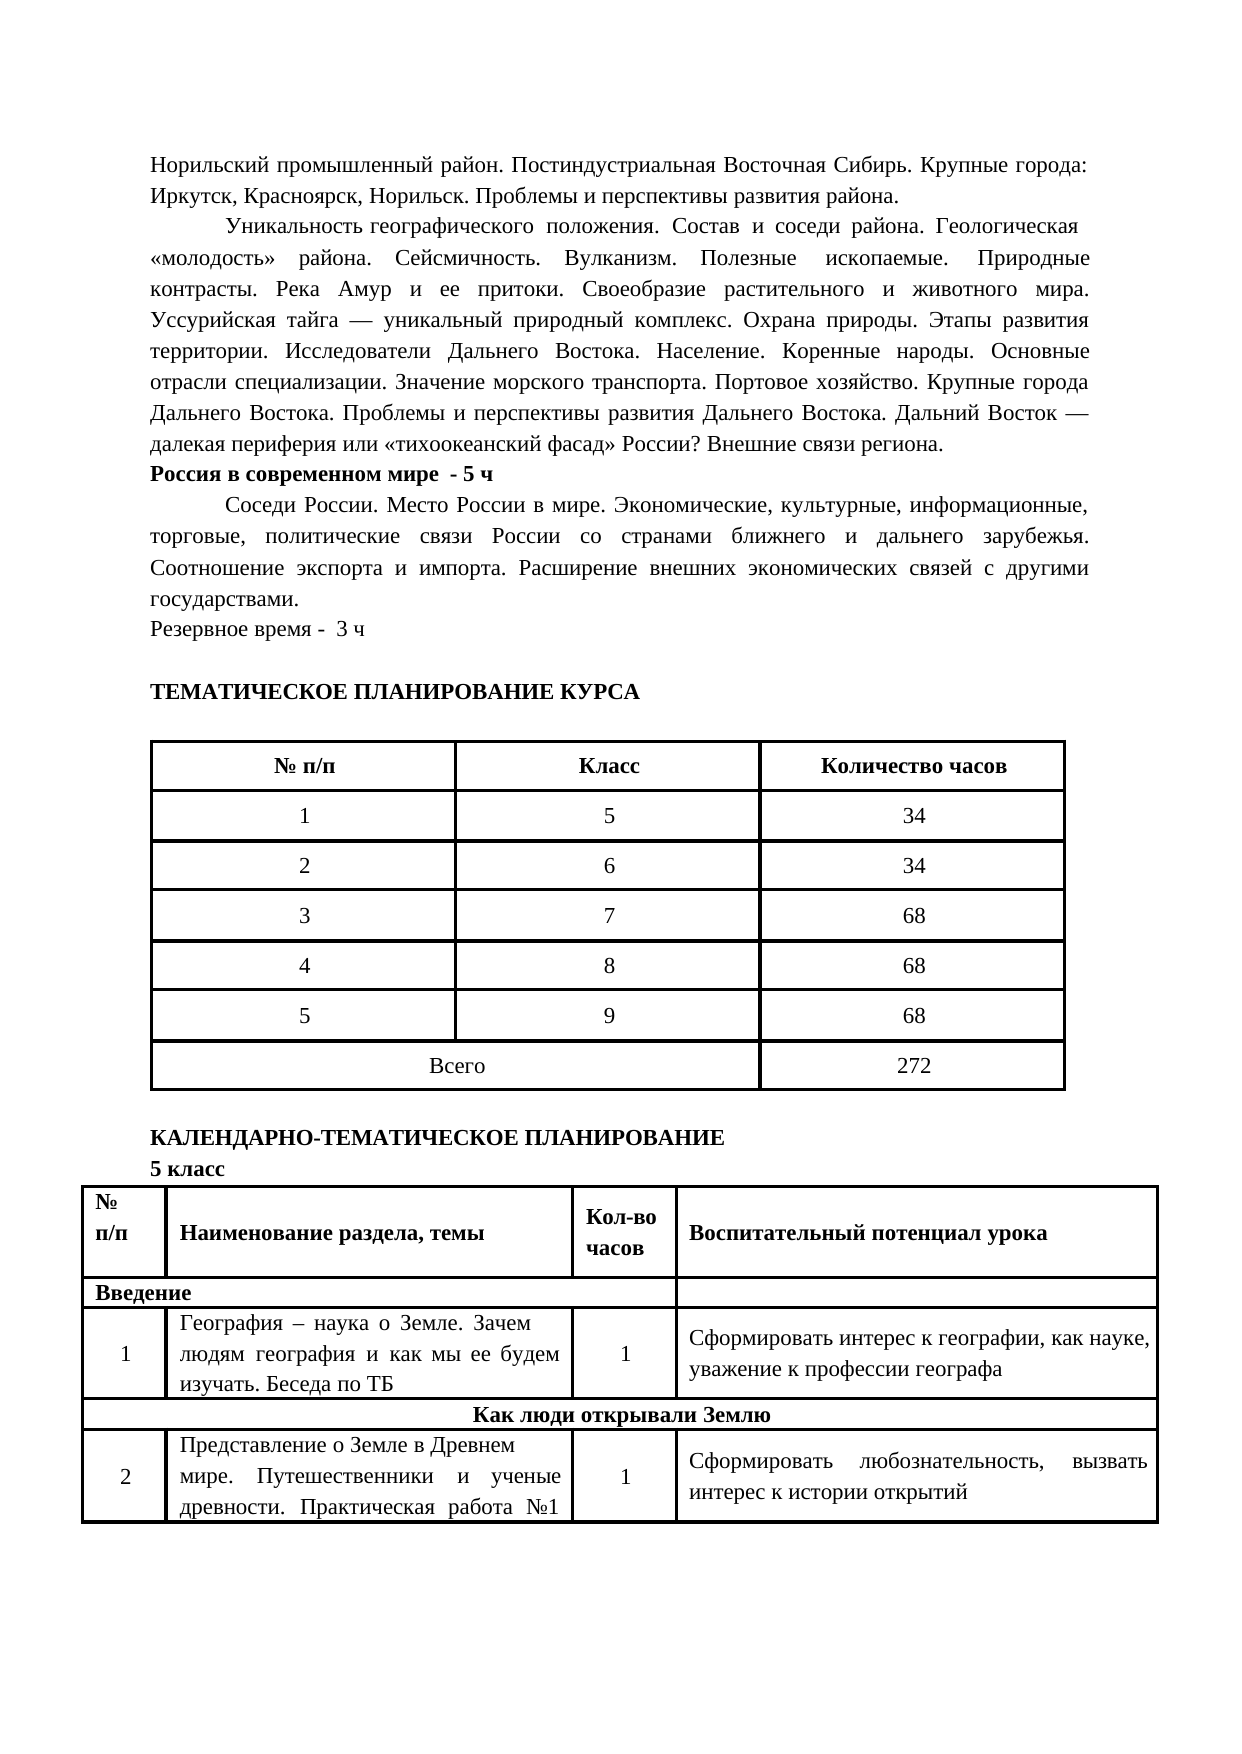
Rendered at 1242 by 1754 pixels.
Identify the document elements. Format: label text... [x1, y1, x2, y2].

table_header № п/п [84, 1188, 164, 1276]
table_cell 68 [762, 891, 1063, 939]
text Соседи России. Место России в мире. Экономические, культурные, информационные, торговые, политические связи России со странами ближнего и дальнего зарубежья. Соотношение экспорта и импорта. Расширение внешних экономических связей с другими государствами. [150, 492, 1090, 611]
table_header Воспитательный потенциал урока [678, 1188, 1156, 1276]
table_cell 1 [153, 792, 454, 839]
table_cell 34 [762, 843, 1063, 888]
subtitle ТЕМАТИЧЕСКОЕ ПЛАНИРОВАНИЕ КУРСА [150, 678, 1173, 704]
table_cell Представление о Земле в Древнем мире. Путешественники и ученые древности. Практическая работа №1 [168, 1431, 571, 1520]
table_cell 272 [762, 1043, 1063, 1088]
table_cell Сформировать любознательность, вызвать интерес к истории открытий [678, 1431, 1156, 1520]
table_header Наименование раздела, темы [168, 1188, 571, 1276]
table_header Кол-во часов [574, 1188, 675, 1276]
table_cell 68 [762, 943, 1063, 988]
subtitle Россия в современном мире - 5 ч [150, 461, 1173, 487]
table_header Класс [457, 743, 758, 788]
table_cell 1 [84, 1309, 164, 1397]
table_cell 6 [457, 843, 758, 888]
table_cell 1 [574, 1309, 675, 1397]
table_cell Введение [84, 1279, 675, 1306]
text Норильский промышленный район. Постиндустриальная Восточная Сибирь. Крупные города: Иркутск, Красноярск, Норильск. Проблемы и перспективы развития района. [150, 151, 1089, 208]
table_cell 1 [574, 1431, 675, 1520]
table_cell Сформировать интерес к географии, как науке, уважение к профессии географа [678, 1309, 1156, 1397]
table_cell 5 [457, 792, 758, 839]
table_cell 2 [84, 1431, 164, 1520]
text Уникальность географического положения. Состав и соседи района. Геологическая [225, 213, 1173, 239]
subtitle класс [150, 1155, 1173, 1181]
table_cell Всего [153, 1043, 758, 1088]
table_cell 4 [153, 943, 454, 988]
text «молодость» района. Сейсмичность. Вулканизм. Полезные ископаемые. Природные контрасты. Река Амур и ее притоки. Своеобразие растительного и животного мира. Уссурийская тайга — уникальный природный комплекс. Охрана природы. Этапы развития территории. Исследователи Дальнего Востока. Население. Коренные народы. Основные отрасли специализации. Значение морского транспорта. Портовое хозяйство. Крупные города Дальнего Востока. Проблемы и перспективы развития Дальнего Востока. Дальний Восток — далекая периферия или «тихоокеанский фасад» России? Внешние связи региона. [150, 244, 1090, 456]
table_header Количество часов [762, 743, 1063, 788]
table_cell 9 [457, 991, 758, 1039]
table_cell 5 [153, 991, 454, 1039]
table_cell 3 [153, 891, 454, 939]
text Резервное время - 3 ч [150, 616, 1173, 642]
table_cell [678, 1279, 1156, 1306]
table_cell Как люди открывали Землю [84, 1400, 1156, 1428]
table_cell 68 [762, 991, 1063, 1039]
table_cell 2 [153, 843, 454, 888]
table_cell 8 [457, 943, 758, 988]
table_cell 7 [457, 891, 758, 939]
table_cell 34 [762, 792, 1063, 839]
table_header № п/п [153, 743, 454, 788]
text КАЛЕНДАРНО-ТЕМАТИЧЕСКОЕ ПЛАНИРОВАНИЕ [150, 1124, 1173, 1150]
table_cell География – наука о Земле. Зачем людям география и как мы ее будем изучать. Беседа по ТБ [168, 1309, 571, 1397]
